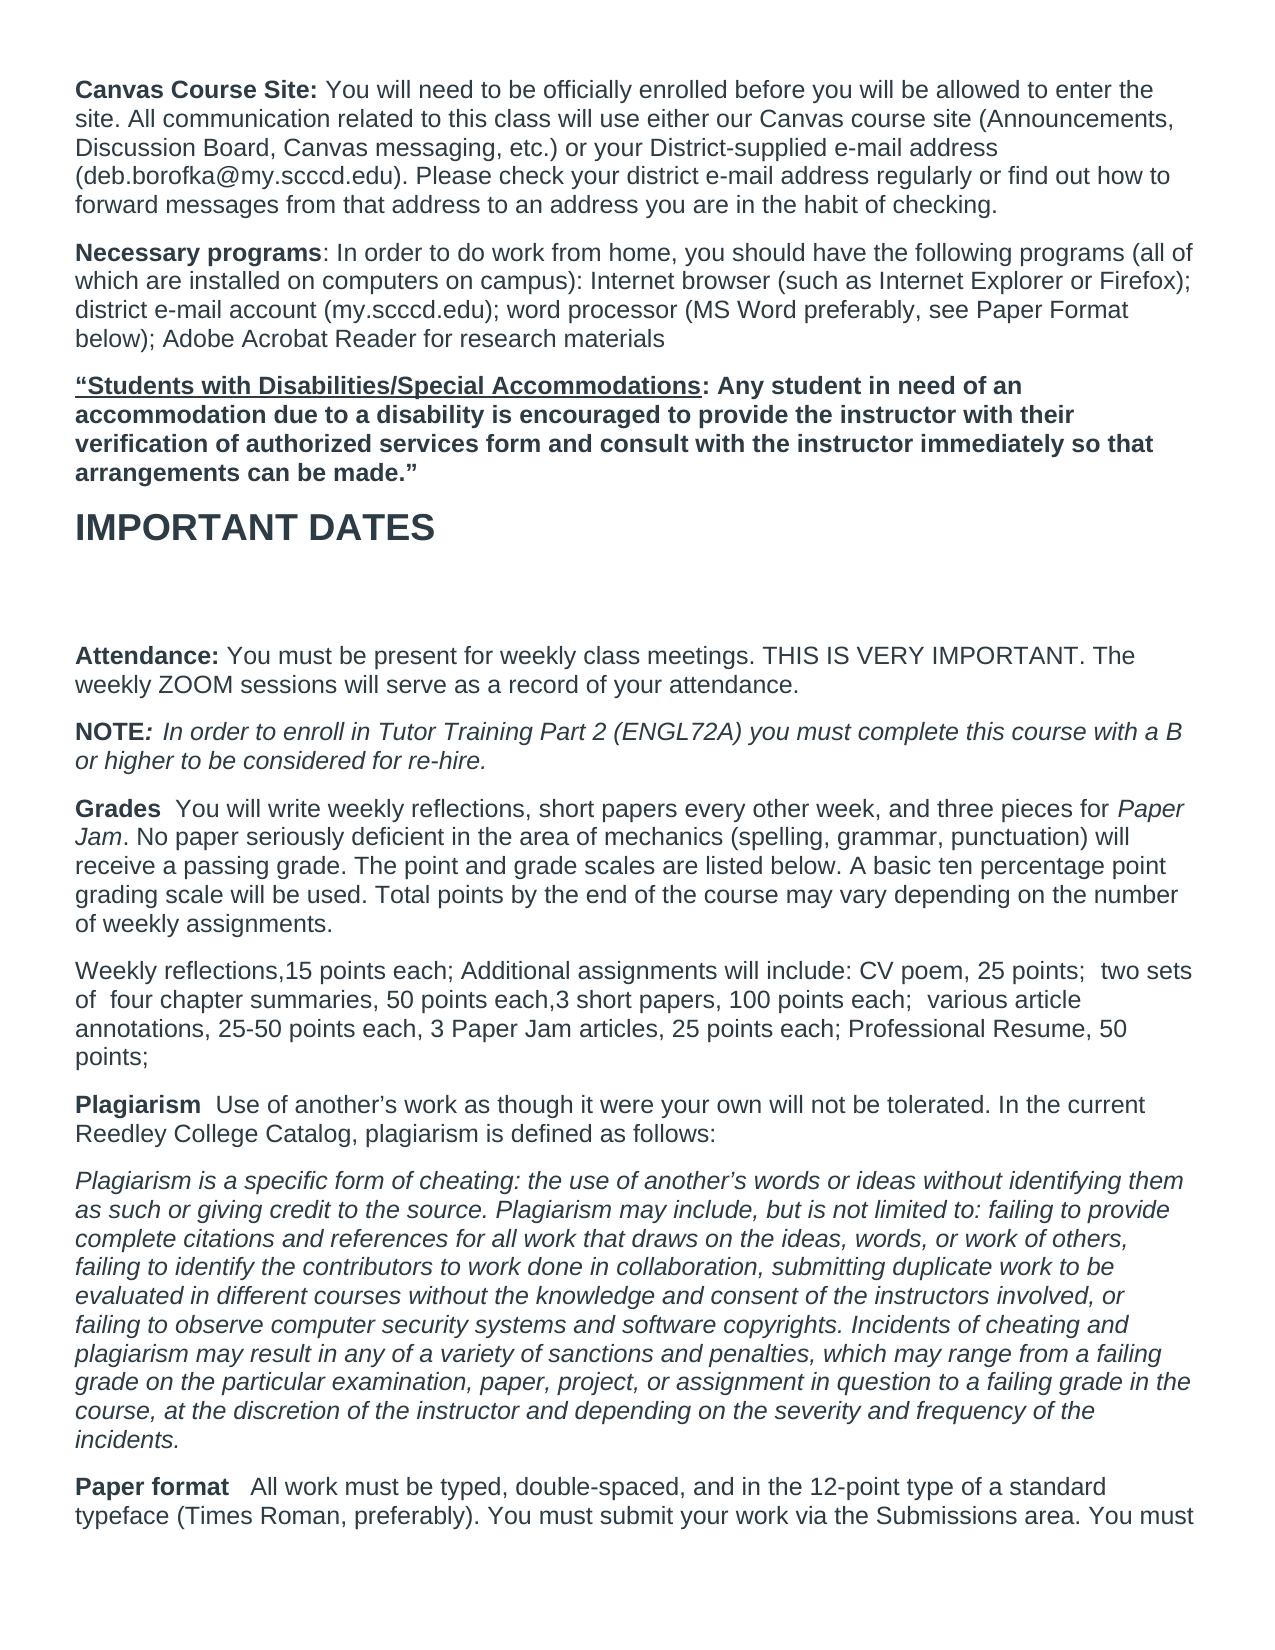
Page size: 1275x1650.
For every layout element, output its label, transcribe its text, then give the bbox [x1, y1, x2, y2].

text IMPORTANT DATES [75, 505, 1200, 548]
text Plagiarism is a specific form of cheating: the use of another’s words or ideas without identifying them as such or giving credit to the source. Plagiarism may include, but is not limited to: failing to provide complete citations and references for all work that draws on the ideas, words, or work of others, failing to identify the contributors to work done in collaboration, submitting duplicate work to be evaluated in different courses without the knowledge and consent of the instructors involved, or failing to observe computer security systems and software copyrights. Incidents of cheating and plagiarism may result in any of a variety of sanctions and penalties, which may range from a failing grade on the particular examination, paper, project, or assignment in question to a failing grade in the course, at the discretion of the instructor and depending on the severity and frequency of the incidents. [75, 1166, 1200, 1453]
text Necessary programs: In order to do work from home, you should have the following programs (all of which are installed on computers on campus): Internet browser (such as Internet Explorer or Firefox); district e-mail account (my.scccd.edu); word processor (MS Word preferably, see Paper Format below); Adobe Acrobat Reader for research materials [75, 237, 1200, 352]
text Weekly reflections,15 points each; Additional assignments will include: CV poem, 25 points; two sets of four chapter summaries, 50 points each,3 short papers, 100 points each; various article annotations, 25-50 points each, 3 Paper Jam articles, 25 points each; Professional Resume, 50 points; [75, 956, 1200, 1071]
text Plagiarism Use of another’s work as though it were your own will not be tolerated. In the current Reedley College Catalog, plagiarism is defined as follows: [75, 1090, 1200, 1147]
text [75, 1472, 1200, 1530]
text Attendance: You must be present for weekly class meetings. THIS IS VERY IMPORTANT. The weekly ZOOM sessions will serve as a record of your attendance. [75, 641, 1200, 698]
text NOTE: In order to enroll in Tutor Training Part 2 (ENGL72A) you must complete this course with a B or higher to be considered for re-hire. [75, 717, 1200, 775]
text Canvas Course Site: You will need to be officially enrolled before you will be allowed to enter the site. All communication related to this class will use either our Canvas course site (Announcements, Discussion Board, Canvas messaging, etc.) or your District-supplied e-mail address (deb.borofka@my.scccd.edu). Please check your district e-mail address regularly or find out how to forward messages from that address to an address you are in the habit of checking. [75, 75, 1200, 219]
text “Students with Disabilities/Special Accommodations: Any student in need of an accommodation due to a disability is encouraged to provide the instructor with their verification of authorized services form and consult with the instructor immediately so that arrangements can be made.” [75, 371, 1200, 486]
text Grades You will write weekly reflections, short papers every other week, and three pieces for Paper Jam. No paper seriously deficient in the area of mechanics (spelling, grammar, punctuation) will receive a passing grade. The point and grade scales are listed below. A basic ten percentage point grading scale will be used. Total points by the end of the course may vary depending on the number of weekly assignments. [75, 793, 1200, 937]
